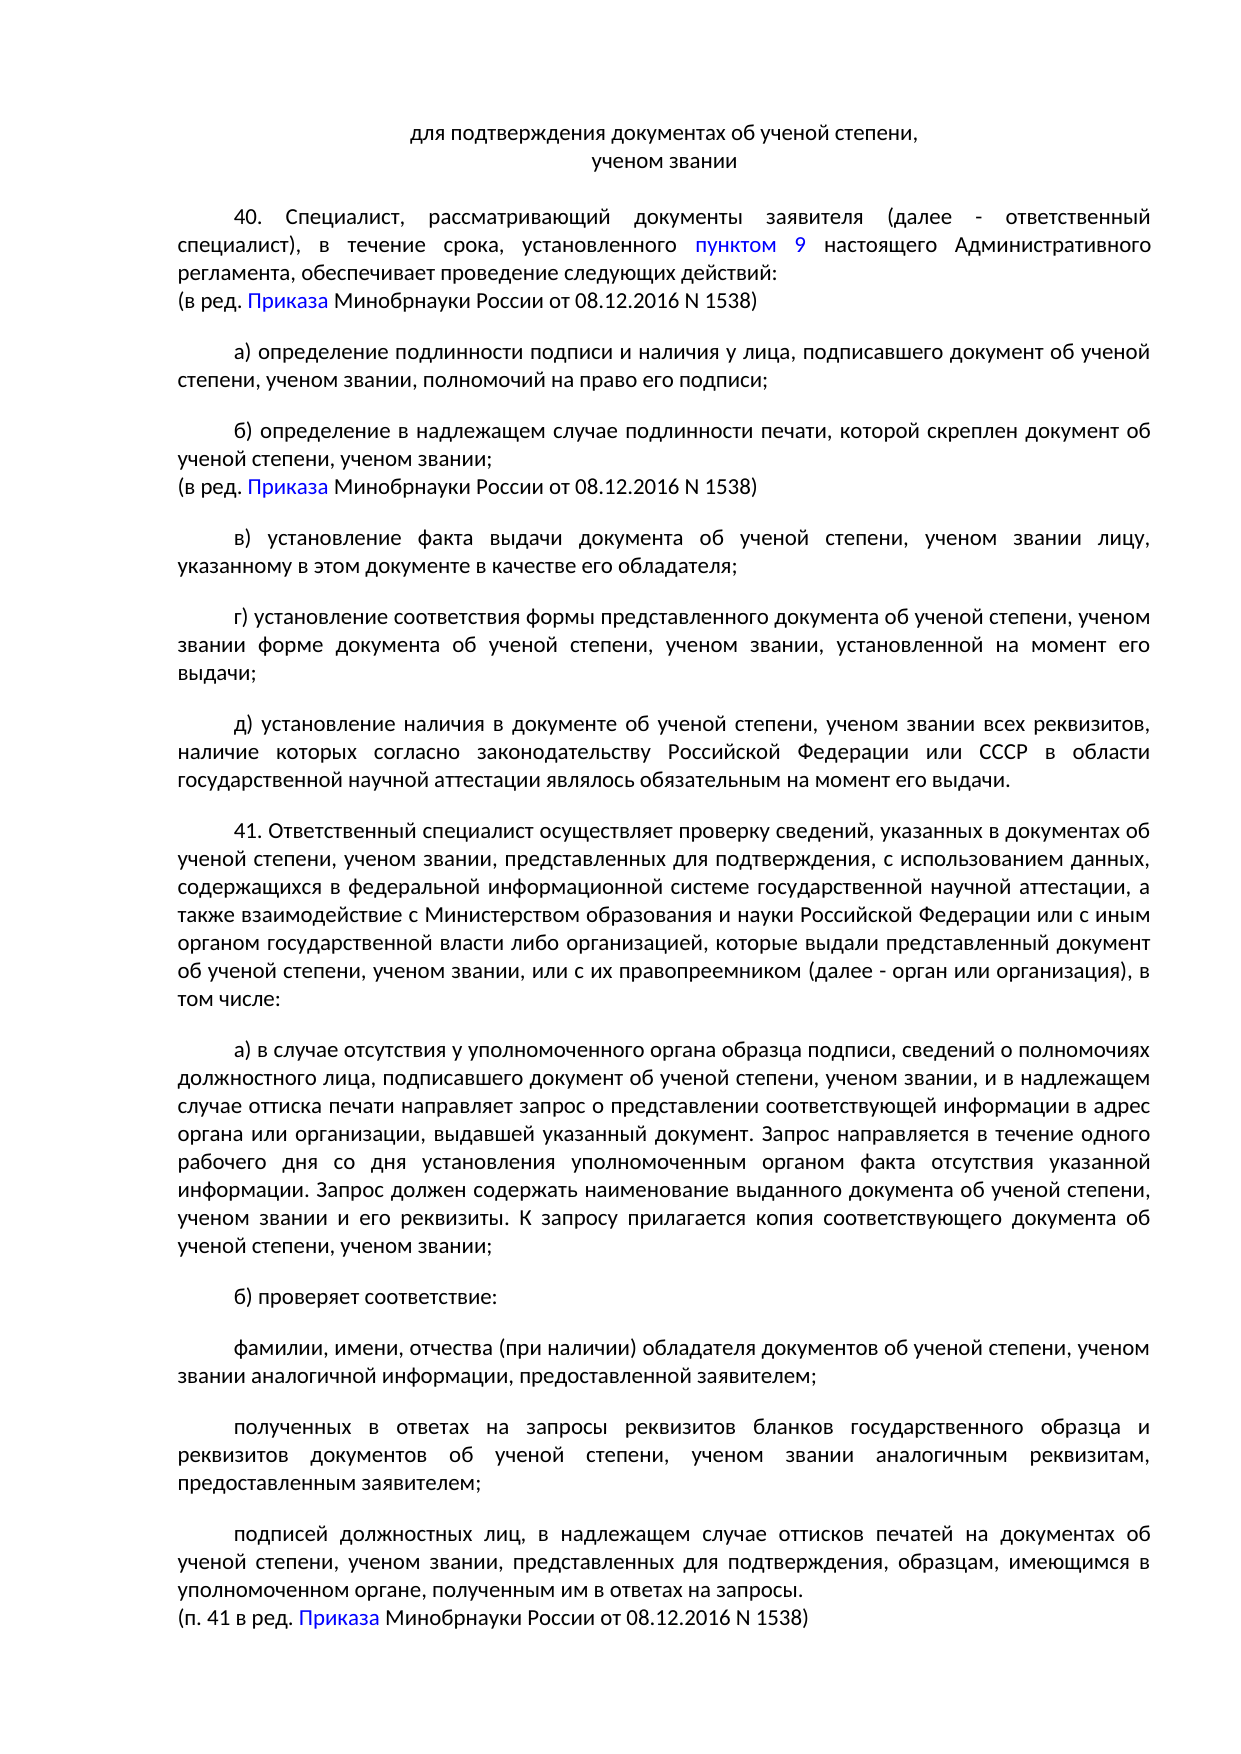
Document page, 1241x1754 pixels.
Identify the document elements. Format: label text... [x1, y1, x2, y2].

text а) в случае отсутствия у уполномоченного органа образца подписи, сведений о полномочиях должностного лица, подписавшего документ об ученой степени, ученом звании, и в надлежащем случае оттиска печати направляет запрос о представлении соответствующей информации в адрес органа или организации, выдавшей указанный документ. Запрос направляется в течение одного рабочего дня со дня установления уполномоченным органом факта отсутствия указанной информации. Запрос должен содержать наименование выданного документа об ученой степени, ученом звании и его реквизиты. К запросу прилагается копия соответствующего документа об ученой степени, ученом звании; [177, 1035, 1152, 1259]
text г) установление соответствия формы представленного документа об ученой степени, ученом звании форме документа об ученой степени, ученом звании, установленной на момент его выдачи; [177, 602, 1152, 686]
text (в ред. Приказа Минобрнауки России от 08.12.2016 N 1538) [177, 286, 1152, 314]
text 40. Специалист, рассматривающий документы заявителя (далее - ответственный специалист), в течение срока, установленного пунктом 9 настоящего Административного регламента, обеспечивает проведение следующих действий: [177, 202, 1152, 286]
text (п. 41 в ред. Приказа Минобрнауки России от 08.12.2016 N 1538) [177, 1603, 1152, 1631]
text ученом звании [177, 146, 1152, 174]
text в) установление факта выдачи документа об ученой степени, ученом звании лицу, указанному в этом документе в качестве его обладателя; [177, 523, 1152, 579]
text подписей должностных лиц, в надлежащем случае оттисков печатей на документах об ученой степени, ученом звании, представленных для подтверждения, образцам, имеющимся в уполномоченном органе, полученным им в ответах на запросы. [177, 1519, 1152, 1603]
text полученных в ответах на запросы реквизитов бланков государственного образца и реквизитов документов об ученой степени, ученом звании аналогичным реквизитам, предоставленным заявителем; [177, 1412, 1152, 1496]
text фамилии, имени, отчества (при наличии) обладателя документов об ученой степени, ученом звании аналогичной информации, предоставленной заявителем; [177, 1333, 1152, 1389]
text б) определение в надлежащем случае подлинности печати, которой скреплен документ об ученой степени, ученом звании; [177, 416, 1152, 472]
text б) проверяет соответствие: [177, 1282, 1152, 1310]
text для подтверждения документах об ученой степени, [177, 118, 1152, 146]
text д) установление наличия в документе об ученой степени, ученом звании всех реквизитов, наличие которых согласно законодательству Российской Федерации или СССР в области государственной научной аттестации являлось обязательным на момент его выдачи. [177, 709, 1152, 793]
text (в ред. Приказа Минобрнауки России от 08.12.2016 N 1538) [177, 472, 1152, 500]
text 41. Ответственный специалист осуществляет проверку сведений, указанных в документах об ученой степени, ученом звании, представленных для подтверждения, с использованием данных, содержащихся в федеральной информационной системе государственной научной аттестации, а также взаимодействие с Министерством образования и науки Российской Федерации или с иным органом государственной власти либо организацией, которые выдали представленный документ об ученой степени, ученом звании, или с их правопреемником (далее - орган или организация), в том числе: [177, 816, 1152, 1012]
text а) определение подлинности подписи и наличия у лица, подписавшего документ об ученой степени, ученом звании, полномочий на право его подписи; [177, 337, 1152, 393]
